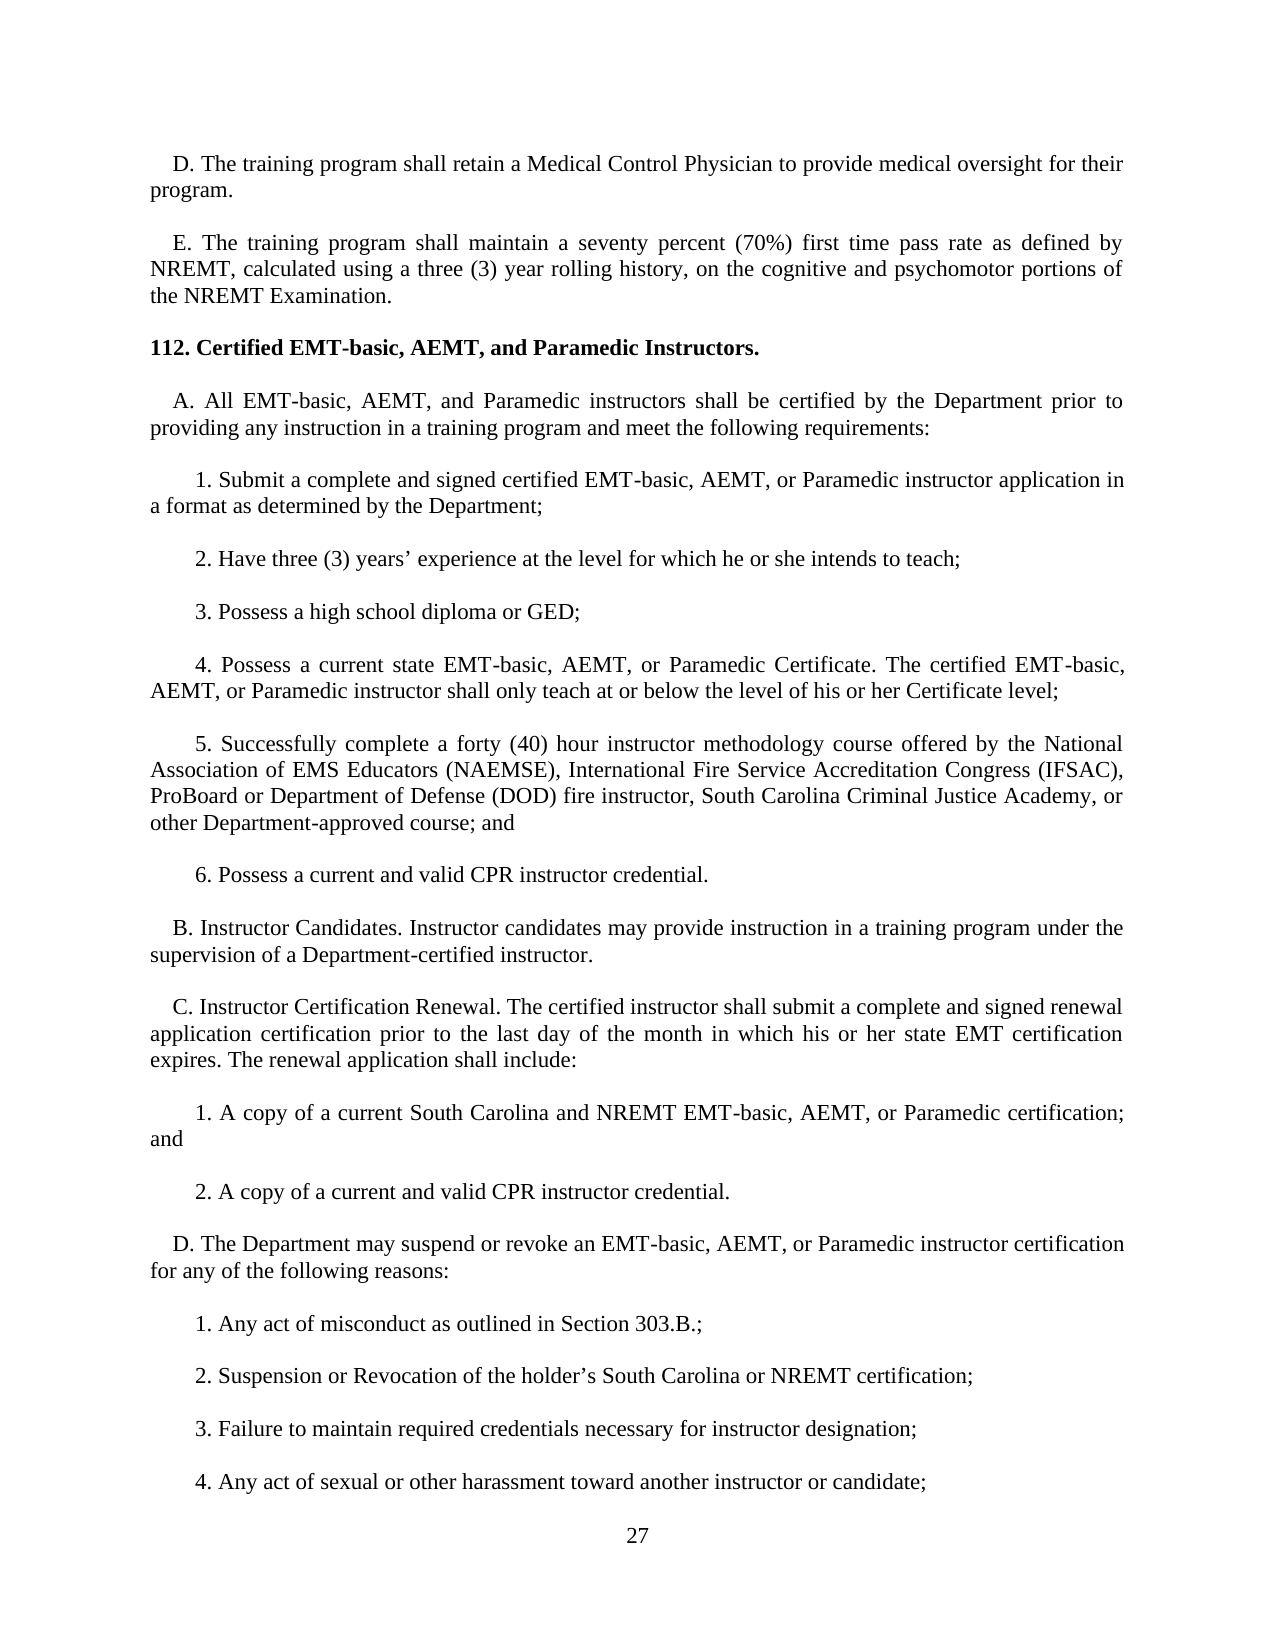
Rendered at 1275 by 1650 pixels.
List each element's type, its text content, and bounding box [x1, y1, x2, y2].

text A. All EMT-basic, AEMT, and Paramedic instructors shall be certified by the Department prior to providing any instruction in a training program and meet the following requirements: [150, 387, 1125, 440]
text 4. Any act of sexual or other harassment toward another instructor or candidate; [150, 1468, 1125, 1494]
text 1. Any act of misconduct as outlined in Section 303.B.; [150, 1309, 1125, 1336]
text 5. Successfully complete a forty (40) hour instructor methodology course offered by the National Association of EMS Educators (NAEMSE), International Fire Service Accreditation Congress (IFSAC), ProBoard or Department of Defense (DOD) fire instructor, South Carolina Criminal Justice Academy, or other Department-approved course; and [150, 730, 1125, 835]
text D. The training program shall retain a Medical Control Physician to provide medical oversight for their program. [150, 150, 1125, 203]
text 3. Failure to maintain required credentials necessary for instructor designation; [150, 1415, 1125, 1441]
text 6. Possess a current and valid CPR instructor credential. [150, 862, 1125, 888]
text 2. Suspension or Revocation of the holder’s South Carolina or NREMT certification; [150, 1362, 1125, 1389]
text 1. A copy of a current South Carolina and NREMT EMT-basic, AEMT, or Paramedic certification; and [150, 1099, 1125, 1151]
text 1. Submit a complete and signed certified EMT-basic, AEMT, or Paramedic instructor application in a format as determined by the Department; [150, 466, 1125, 519]
text B. Instructor Candidates. Instructor candidates may provide instruction in a training program under the supervision of a Department-certified instructor. [150, 914, 1125, 967]
text 3. Possess a high school diploma or GED; [150, 598, 1125, 624]
text 4. Possess a current state EMT-basic, AEMT, or Paramedic Certificate. The certified EMT-basic, AEMT, or Paramedic instructor shall only teach at or below the level of his or her Certificate level; [150, 651, 1125, 703]
text C. Instructor Certification Renewal. The certified instructor shall submit a complete and signed renewal application certification prior to the last day of the month in which his or her state EMT certification expires. The renewal application shall include: [150, 993, 1125, 1072]
text 2. A copy of a current and valid CPR instructor credential. [150, 1178, 1125, 1204]
text 2. Have three (3) years’ experience at the level for which he or she intends to teach; [150, 545, 1125, 572]
text E. The training program shall maintain a seventy percent (70%) first time pass rate as defined by NREMT, calculated using a three (3) year rolling history, on the cognitive and psychomotor portions of the NREMT Examination. [150, 229, 1125, 308]
text D. The Department may suspend or revoke an EMT-basic, AEMT, or Paramedic instructor certification for any of the following reasons: [150, 1231, 1125, 1283]
text 112. Certified EMT-basic, AEMT, and Paramedic Instructors. [150, 334, 1125, 361]
